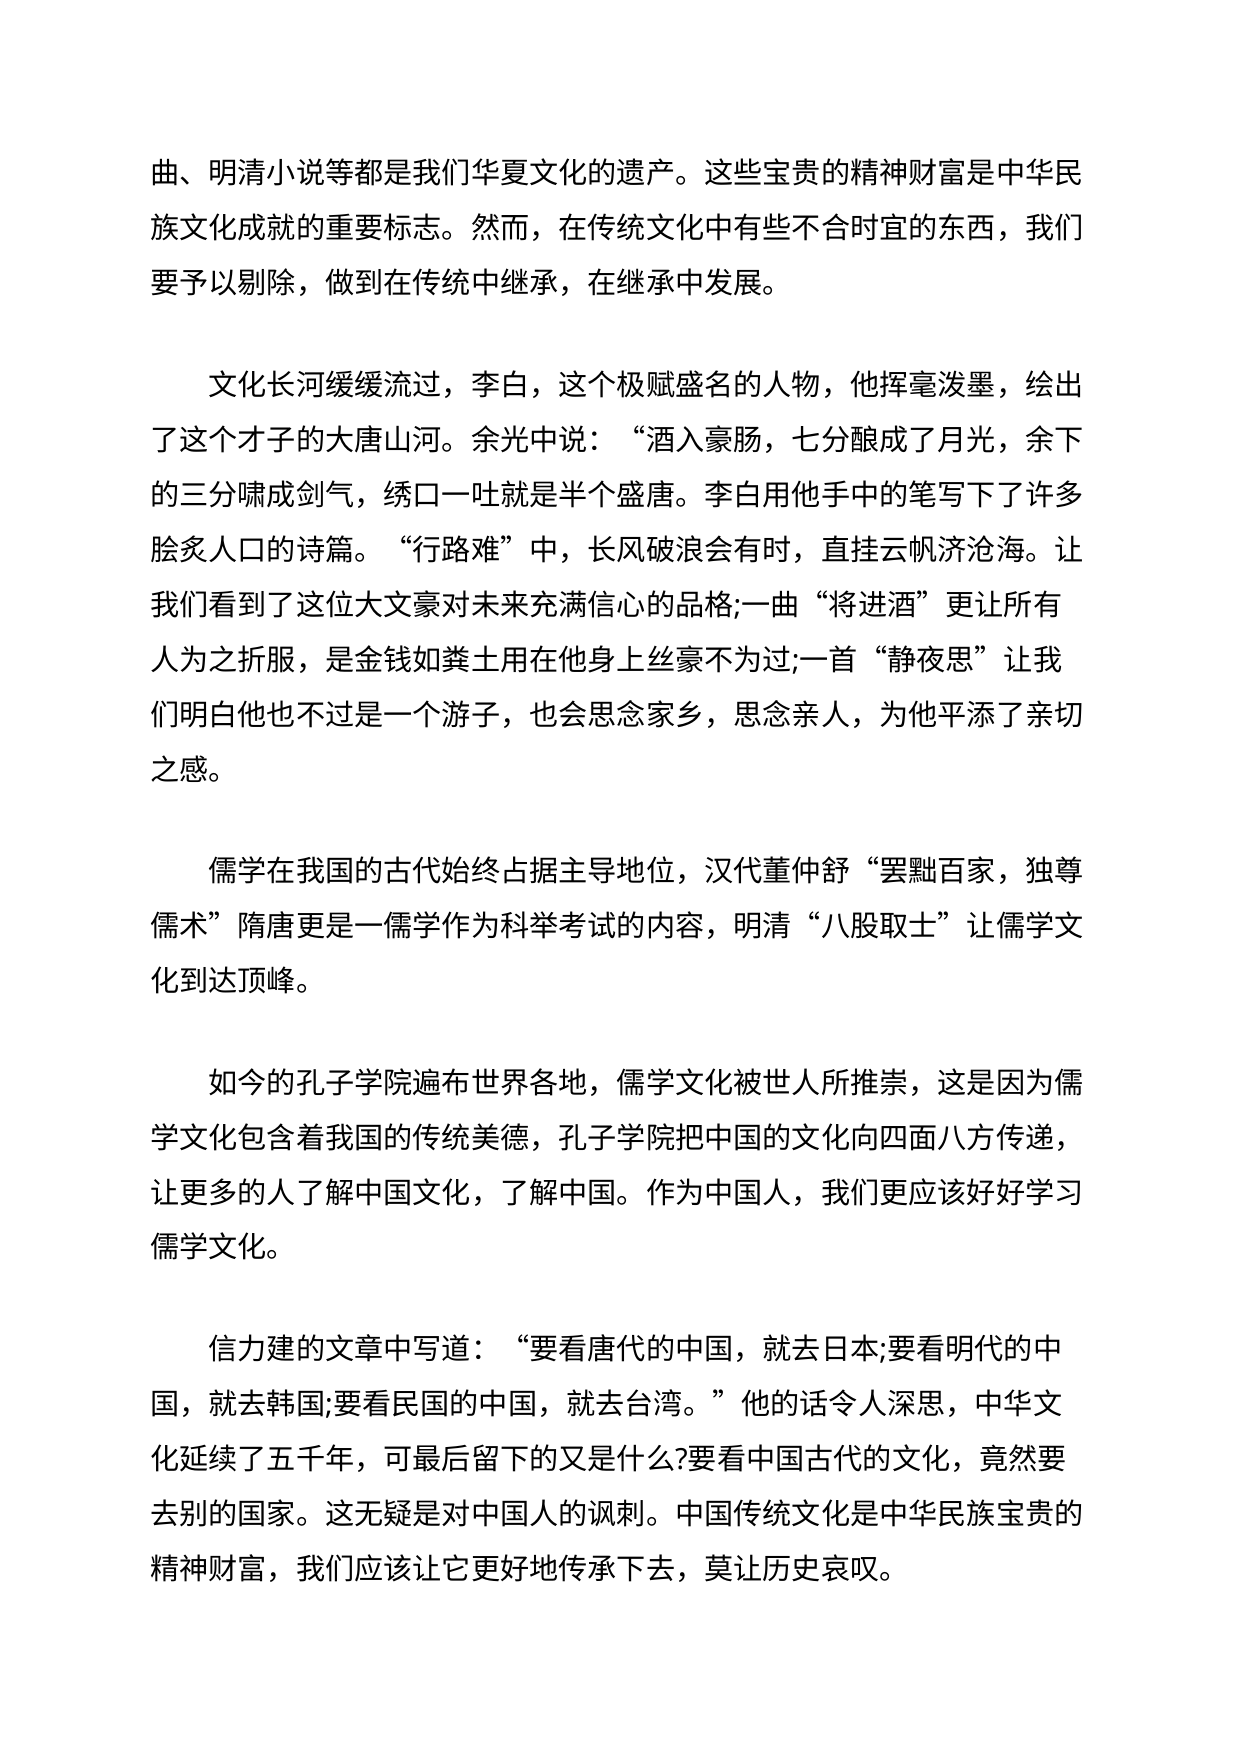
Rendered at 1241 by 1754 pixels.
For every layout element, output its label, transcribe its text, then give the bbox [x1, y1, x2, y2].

text 如今的孔子学院遍布世界各地，儒学文化被世人所推崇，这是因为儒学文化包含着我国的传统美德，孔子学院把中国的文化向四面八方传递，让更多的人了解中国文化，了解中国。作为中国人，我们更应该好好学习儒学文化。 [150, 1059, 1090, 1266]
text 信力建的文章中写道：“要看唐代的中国，就去日本;要看明代的中国，就去韩国;要看民国的中国，就去台湾。”他的话令人深思，中华文化延续了五千年，可最后留下的又是什么?要看中国古代的文化，竟然要去别的国家。这无疑是对中国人的讽刺。中国传统文化是中华民族宝贵的精神财富，我们应该让它更好地传承下去，莫让历史哀叹。 [150, 1326, 1090, 1588]
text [150, 150, 1090, 302]
text 儒学在我国的古代始终占据主导地位，汉代董仲舒“罢黜百家，独尊儒术”隋唐更是一儒学作为科举考试的内容，明清“八股取士”让儒学文化到达顶峰。 [150, 848, 1090, 1000]
text 文化长河缓缓流过，李白，这个极赋盛名的人物，他挥毫泼墨，绘出了这个才子的大唐山河。余光中说：“酒入豪肠，七分酿成了月光，余下的三分啸成剑气，绣口一吐就是半个盛唐。李白用他手中的笔写下了许多脍炙人口的诗篇。“行路难”中，长风破浪会有时，直挂云帆济沧海。让我们看到了这位大文豪对未来充满信心的品格;一曲“将进酒”更让所有人为之折服，是金钱如粪土用在他身上丝豪不为过;一首“静夜思”让我们明白他也不过是一个游子，也会思念家乡，思念亲人，为他平添了亲切之感。 [150, 362, 1090, 788]
